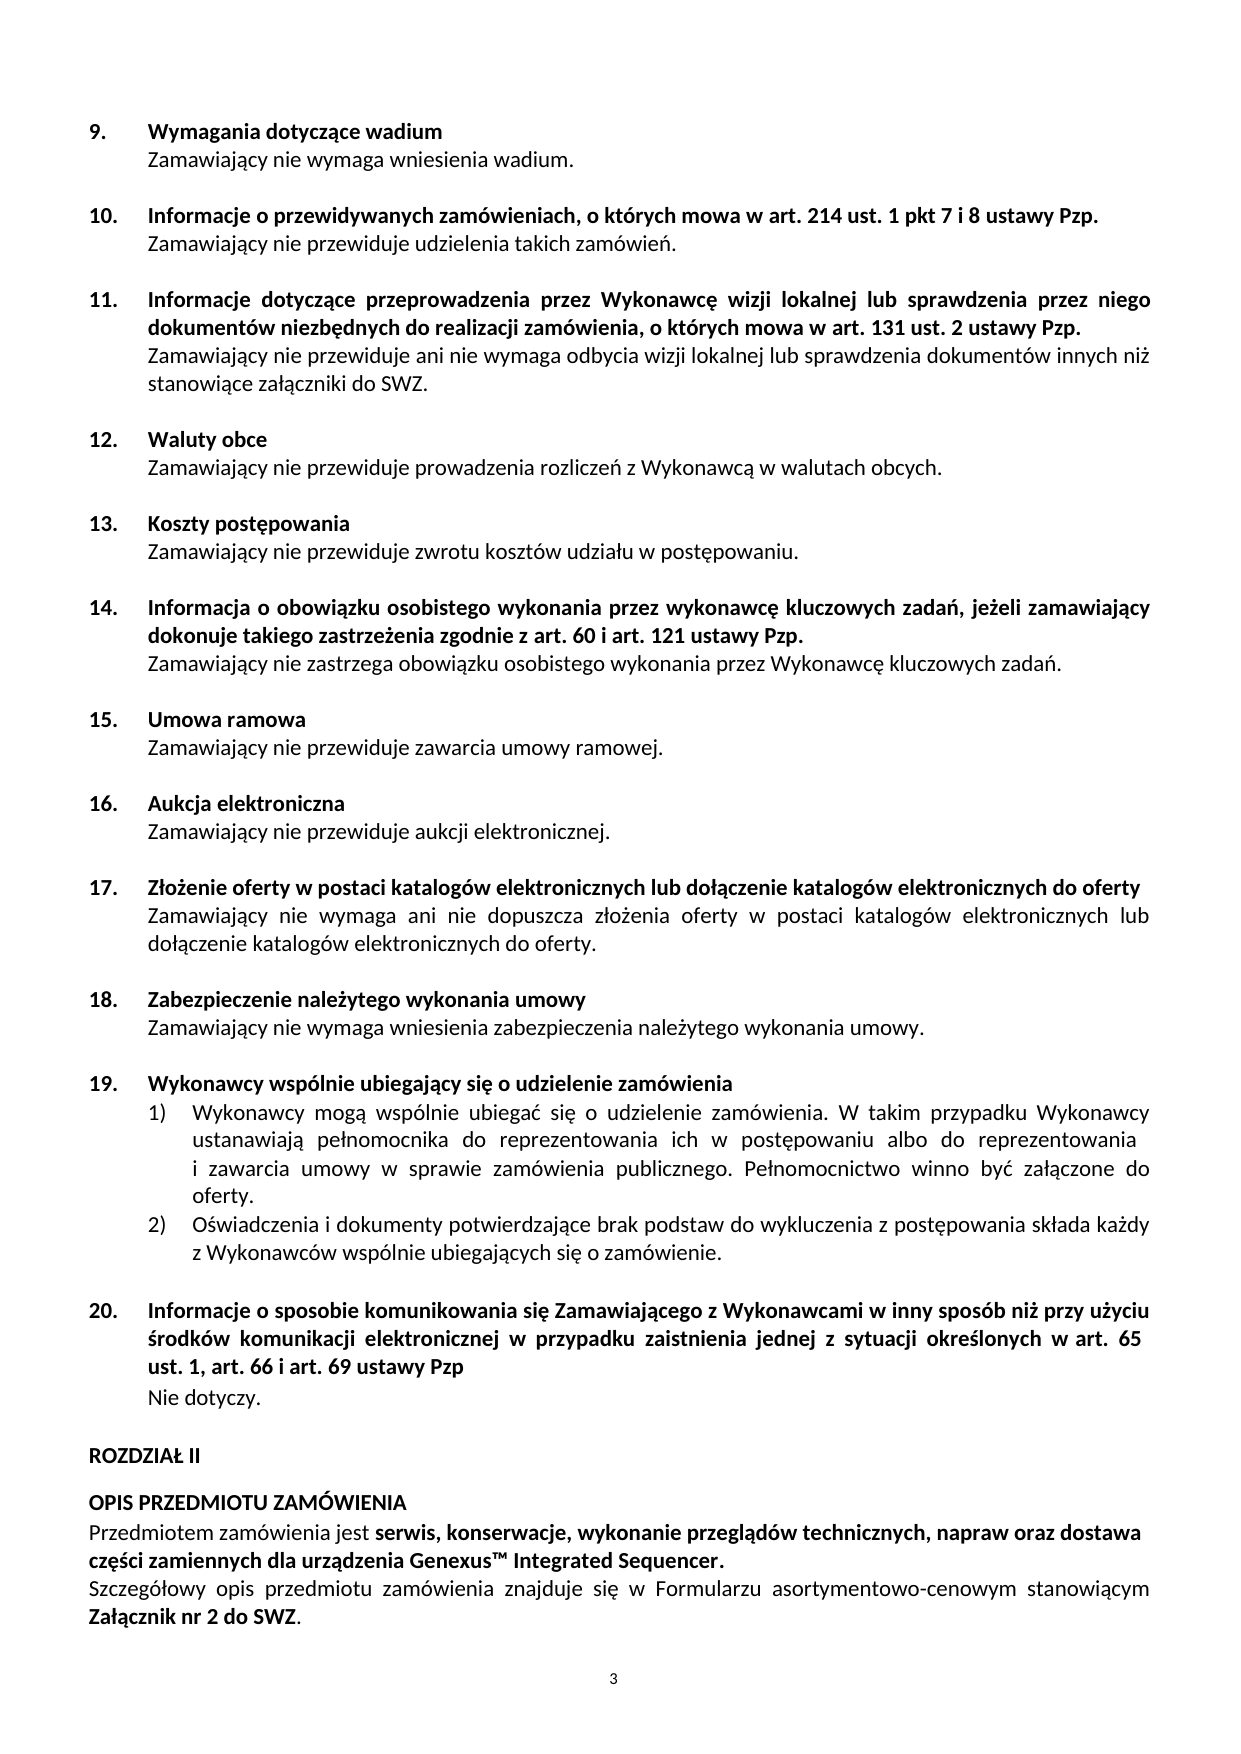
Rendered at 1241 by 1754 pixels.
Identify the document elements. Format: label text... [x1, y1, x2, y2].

text ROZDZIAŁ II [89, 1441, 1152, 1469]
list Informacje dotyczące przeprowadzenia przez Wykonawcę wizji lokalnej lub sprawdzenia przez niego dokumentów niezbędnych do realizacji zamówienia, o których mowa w art. 131 ust. 2 ustawy Pzp. [89, 285, 1152, 341]
list Oświadczenia i dokumenty potwierdzające brak podstaw do wykluczenia z postępowania składa każdy z Wykonawców wspólnie ubiegających się o zamówienie. [148, 1210, 1152, 1266]
text Szczegółowy opis przedmiotu zamówienia znajduje się w Formularzu asortymentowo-cenowym stanowiącym Załącznik nr 2 do SWZ. [89, 1574, 1152, 1630]
list Zamawiający nie przewiduje udzielenia takich zamówień. [148, 229, 1152, 257]
list Umowa ramowa [89, 705, 1152, 733]
text Nie dotyczy. [148, 1383, 1152, 1411]
list Złożenie oferty w postaci katalogów elektronicznych lub dołączenie katalogów elektronicznych do oferty [89, 873, 1152, 901]
list Informacja o obowiązku osobistego wykonania przez wykonawcę kluczowych zadań, jeżeli zamawiający dokonuje takiego zastrzeżenia zgodnie z art. 60 i art. 121 ustawy Pzp. [89, 593, 1152, 649]
list Koszty postępowania [89, 509, 1152, 537]
list Zamawiający nie przewiduje prowadzenia rozliczeń z Wykonawcą w walutach obcych. [148, 453, 1152, 481]
list Waluty obce [89, 425, 1152, 453]
list Wykonawcy mogą wspólnie ubiegać się o udzielenie zamówienia. W takim przypadku Wykonawcy ustanawiają pełnomocnika do reprezentowania ich w postępowaniu albo do reprezentowania i zawarcia umowy w sprawie zamówienia publicznego. Pełnomocnictwo winno być załączone do oferty. [148, 1098, 1152, 1210]
list Zamawiający nie zastrzega obowiązku osobistego wykonania przez Wykonawcę kluczowych zadań. [148, 649, 1152, 677]
list Zamawiający nie wymaga wniesienia zabezpieczenia należytego wykonania umowy. [148, 1013, 1152, 1042]
list Zamawiający nie wymaga ani nie dopuszcza złożenia oferty w postaci katalogów elektronicznych lub dołączenie katalogów elektronicznych do oferty. [148, 901, 1152, 957]
text OPIS PRZEDMIOTU ZAMÓWIENIA [89, 1488, 1152, 1516]
list Zabezpieczenie należytego wykonania umowy [89, 986, 1152, 1013]
list Informacje o przewidywanych zamówieniach, o których mowa w art. 214 ust. 1 pkt 7 i 8 ustawy Pzp. [89, 201, 1152, 229]
list Zamawiający nie przewiduje aukcji elektronicznej. [148, 817, 1152, 845]
list Zamawiający nie wymaga wniesienia wadium. [148, 145, 1152, 173]
list Wymagania dotyczące wadium [89, 117, 1152, 145]
list Zamawiający nie przewiduje ani nie wymaga odbycia wizji lokalnej lub sprawdzenia dokumentów innych niż stanowiące załączniki do SWZ. [148, 341, 1152, 397]
list Aukcja elektroniczna [89, 789, 1152, 817]
text Przedmiotem zamówienia jest serwis, konserwacje, wykonanie przeglądów technicznych, napraw oraz dostawa części zamiennych dla urządzenia Genexus™ Integrated Sequencer. [89, 1518, 1152, 1574]
list Informacje o sposobie komunikowania się Zamawiającego z Wykonawcami w inny sposób niż przy użyciu środków komunikacji elektronicznej w przypadku zaistnienia jednej z sytuacji określonych w art. 65 ust. 1, art. 66 i art. 69 ustawy Pzp [89, 1296, 1152, 1380]
list Wykonawcy wspólnie ubiegający się o udzielenie zamówienia [89, 1069, 1152, 1098]
list Zamawiający nie przewiduje zawarcia umowy ramowej. [148, 733, 1152, 761]
list Zamawiający nie przewiduje zwrotu kosztów udziału w postępowaniu. [148, 537, 1152, 565]
